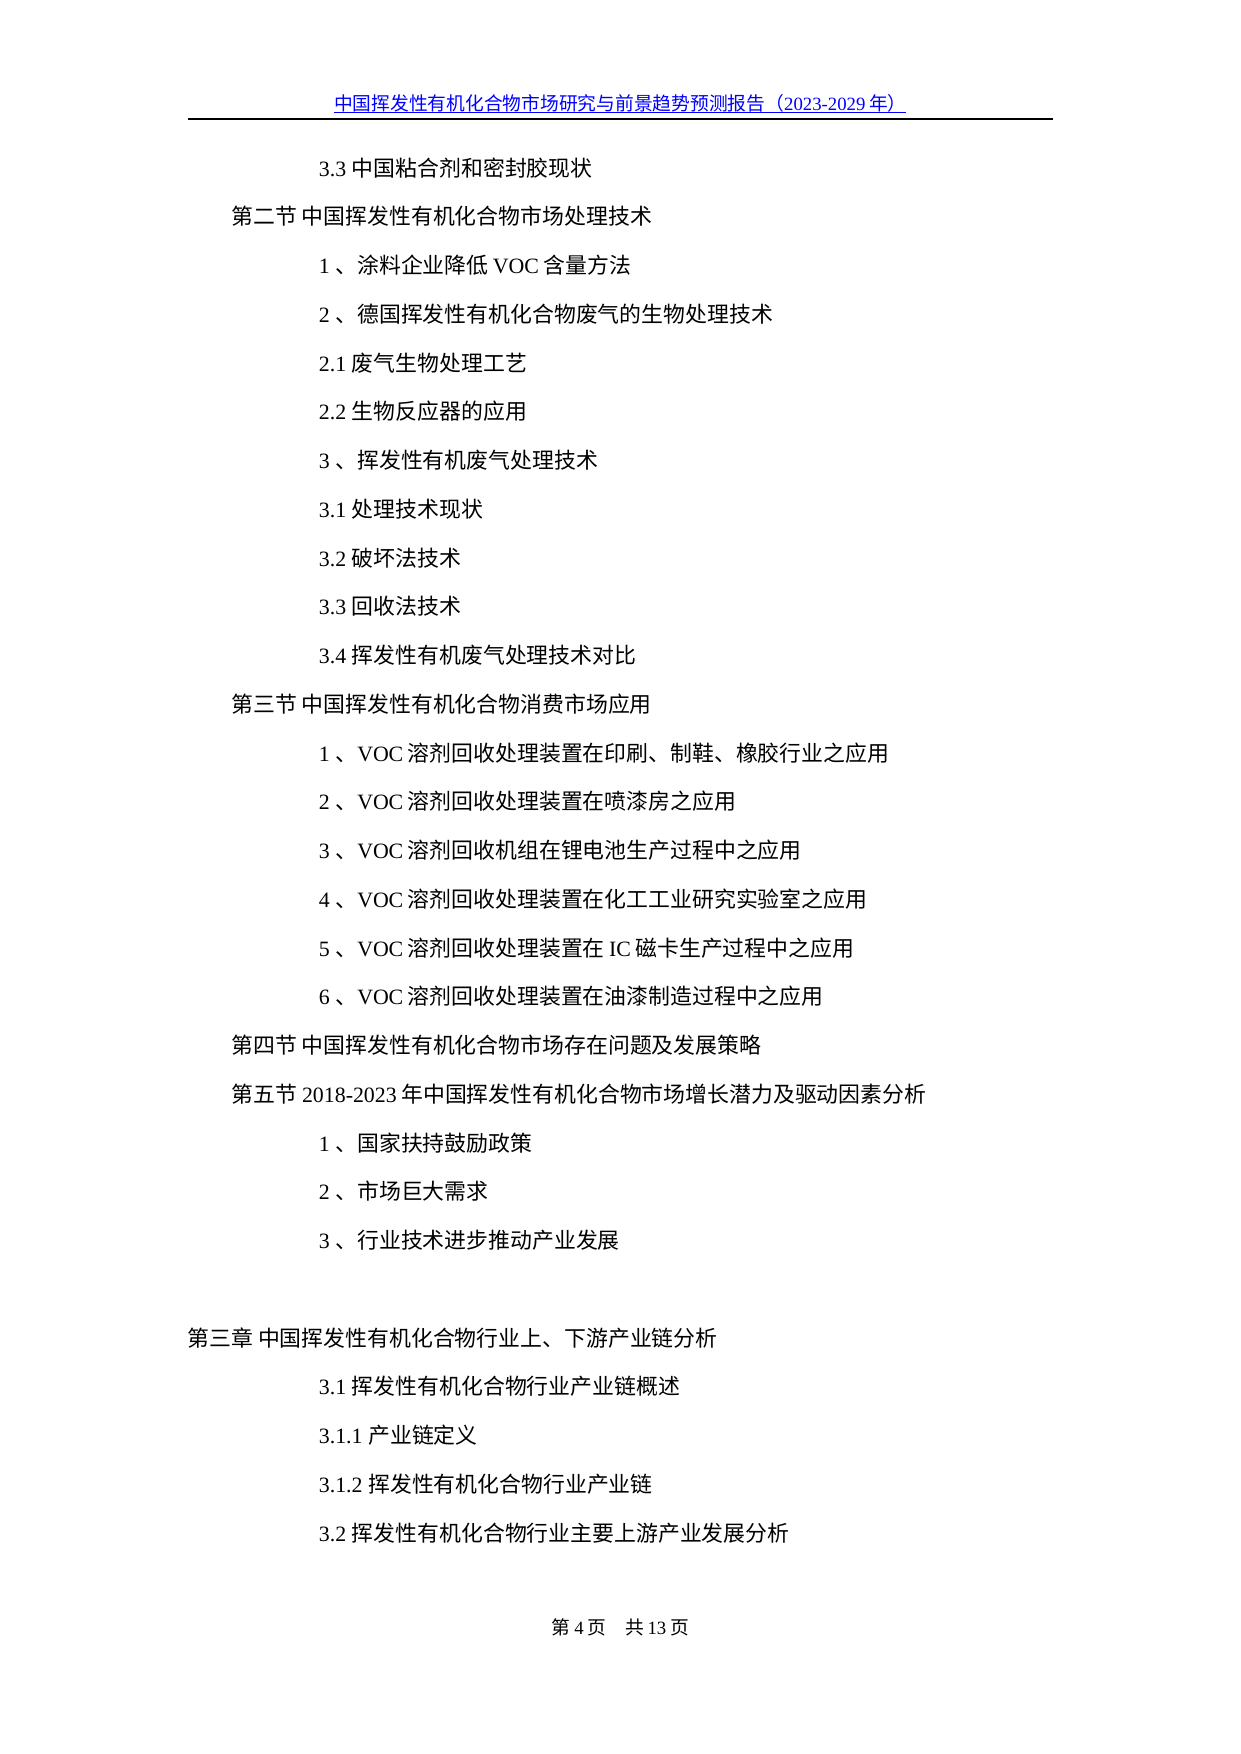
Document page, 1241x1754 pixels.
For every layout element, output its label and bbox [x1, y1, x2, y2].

text [187, 150, 1053, 1548]
